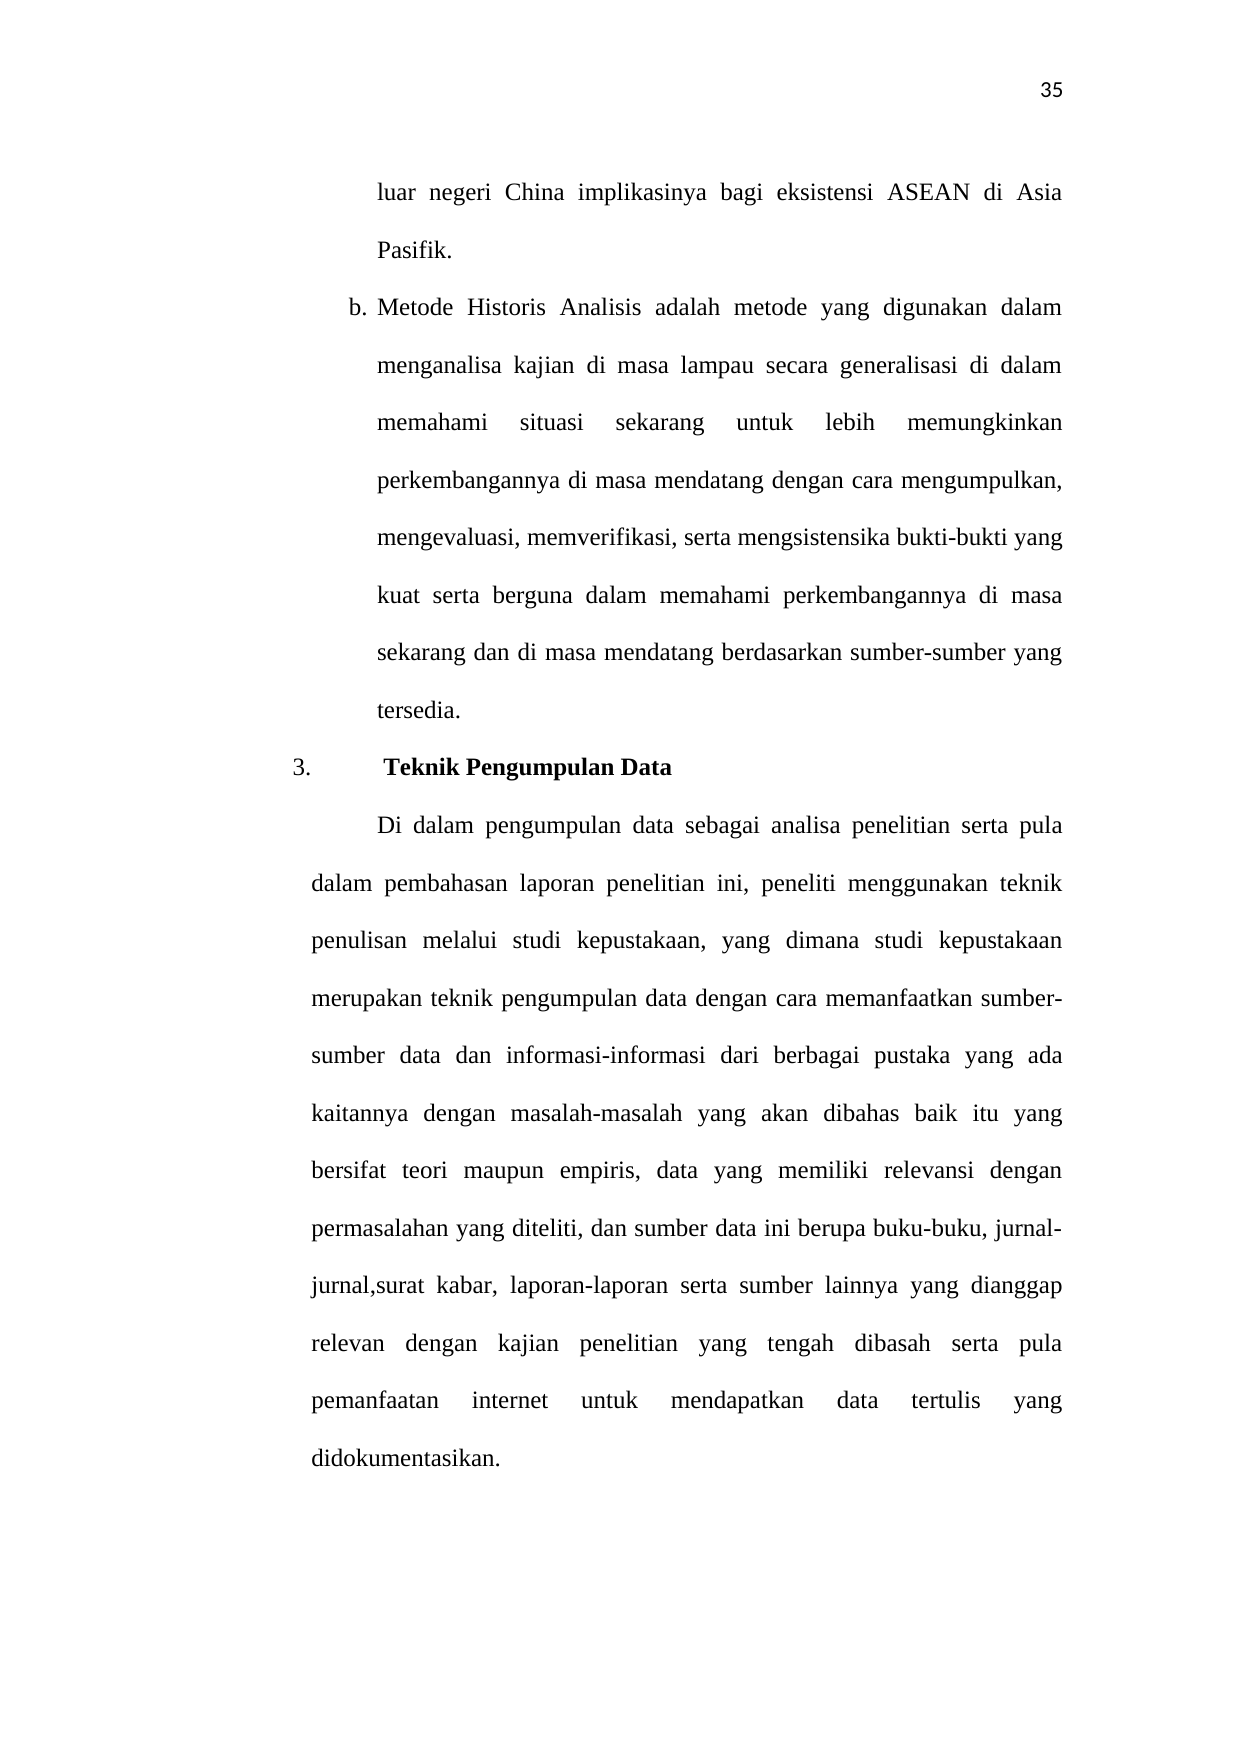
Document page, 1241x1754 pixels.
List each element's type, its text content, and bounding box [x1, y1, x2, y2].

list Metode Historis Analisis adalah metode yang digunakan dalam menganalisa kajian di masa lampau secara generalisasi di dalam memahami situasi sekarang untuk lebih memungkinkan perkembangannya di masa mendatang dengan cara mengumpulkan, mengevaluasi, memverifikasi, serta mengsistensika bukti-bukti yang kuat serta berguna dalam memahami perkembangannya di masa sekarang dan di masa mendatang berdasarkan sumber-sumber yang tersedia. [349, 292, 1063, 723]
text Di dalam pengumpulan data sebagai analisa penelitian serta pula dalam pembahasan laporan penelitian ini, peneliti menggunakan teknik penulisan melalui studi kepustakaan, yang dimana studi kepustakaan merupakan teknik pengumpulan data dengan cara memanfaatkan sumber-sumber data dan informasi-informasi dari berbagai pustaka yang ada kaitannya dengan masalah-masalah yang akan dibahas baik itu yang bersifat teori maupun empiris, data yang memiliki relevansi dengan permasalahan yang diteliti, dan sumber data ini berupa buku-buku, jurnal-jurnal,surat kabar, laporan-laporan serta sumber lainnya yang dianggap relevan dengan kajian penelitian yang tengah dibasah serta pula pemanfaatan internet untuk mendapatkan data tertulis yang didokumentasikan. [311, 810, 1063, 1472]
list Teknik Pengumpulan Data [292, 752, 1063, 781]
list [349, 177, 1063, 263]
